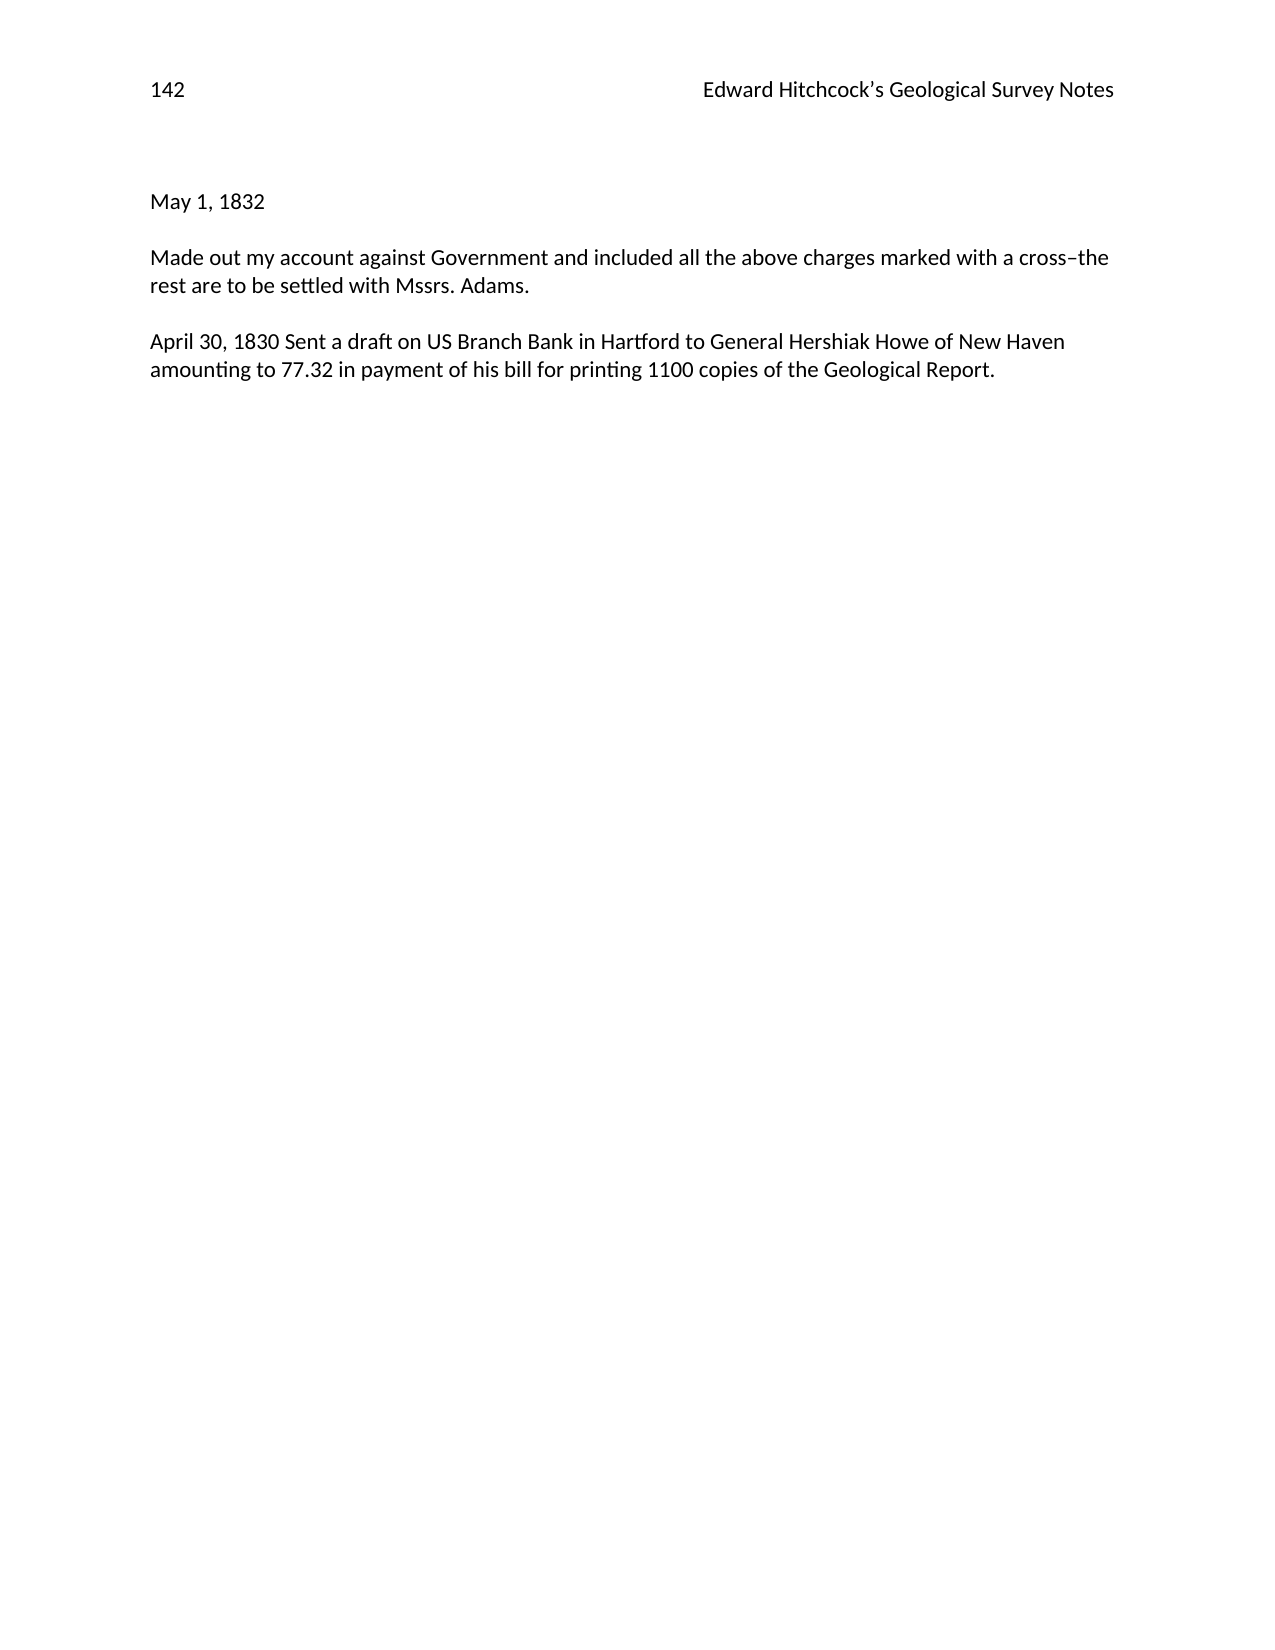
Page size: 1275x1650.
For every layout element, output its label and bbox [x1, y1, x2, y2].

text [150, 159, 1125, 383]
